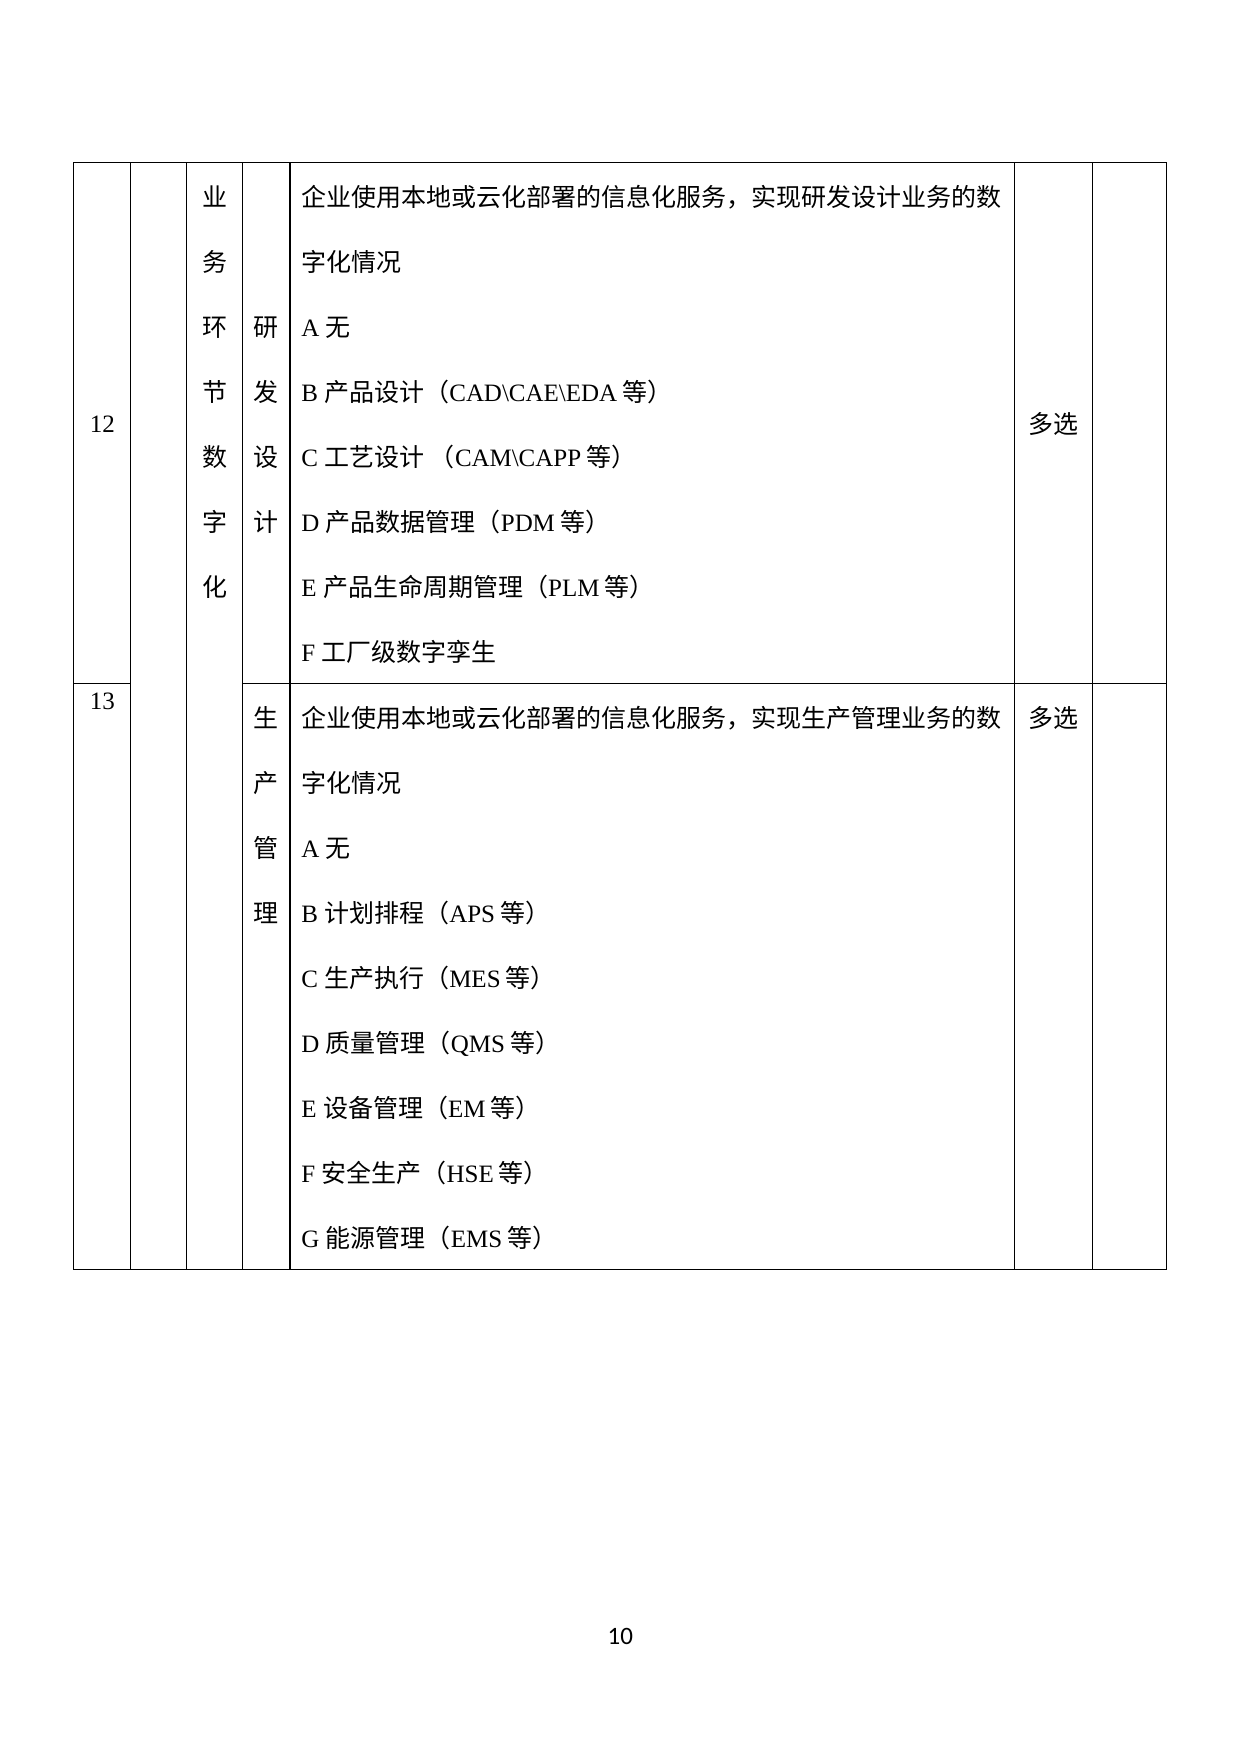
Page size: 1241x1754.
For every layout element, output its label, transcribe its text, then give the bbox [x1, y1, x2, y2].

table_cell 企业使用本地或云化部署的信息化服务，实现生产管理业务的数字化情况 A 无 B 计划排程（APS等） C 生产执行（MES等） D 质量管理（QMS等） E 设备管理（EM等） F 安全生产（HSE等） G 能源管理（EMS等） [291, 684, 1014, 1269]
table_cell 企业使用本地或云化部署的信息化服务，实现研发设计业务的数字化情况 A 无 B 产品设计（CAD\CAE\EDA等） C 工艺设计 （CAM\CAPP等） D 产品数据管理（PDM等） E 产品生命周期管理（PLM等） F 工厂级数字孪生 [291, 163, 1014, 683]
table_cell 业务环节数字化 [187, 163, 242, 1269]
table_cell [1093, 684, 1166, 1269]
table_cell 多选 [1015, 684, 1092, 1269]
table_cell 12 [74, 163, 130, 683]
table_cell 13 [74, 684, 130, 1269]
table_cell 生产管理 [243, 684, 289, 1269]
table_cell [1093, 163, 1166, 683]
table_cell 多选 [1015, 163, 1092, 683]
table_cell 研发设计 [243, 163, 289, 683]
